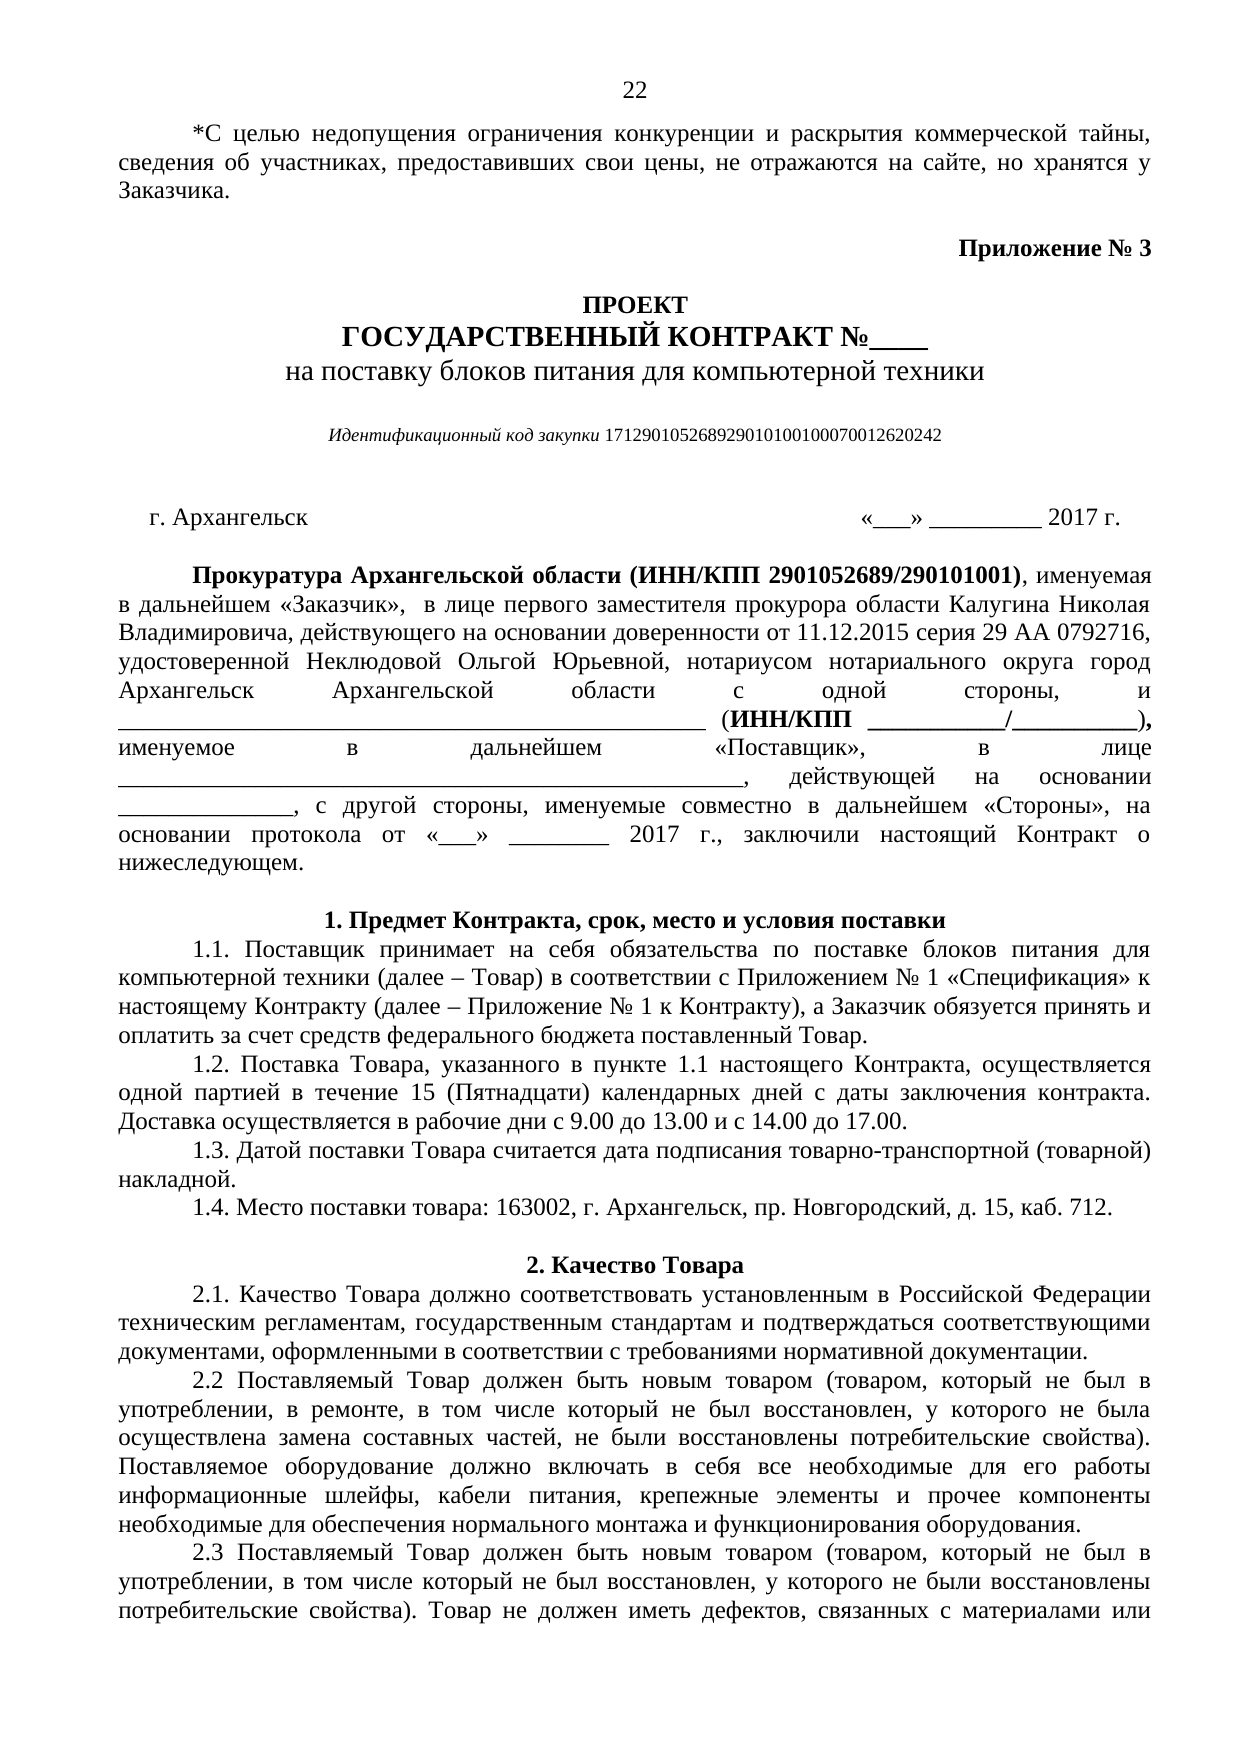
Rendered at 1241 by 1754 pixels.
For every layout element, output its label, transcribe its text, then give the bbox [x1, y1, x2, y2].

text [118, 1537, 1152, 1624]
text на поставку блоков питания для компьютерной техники [118, 353, 1152, 386]
subtitle 1. Предмет Контракта, срок, место и условия поставки [118, 905, 1152, 934]
text ГОСУДАРСТВЕННЫЙ КОНТРАКТ №____ [118, 319, 1152, 353]
text ПРОЕКТ [118, 291, 1152, 319]
text 1.1. Поставщик принимает на себя обязательства по поставке блоков питания для компьютерной техники (далее – Товар) в соответствии с Приложением № 1 «Спецификация» к настоящему Контракту (далее – Приложение № 1 к Контракту), а Заказчик обязуется принять и оплатить за счет средств федерального бюджета поставленный Товар. [118, 934, 1152, 1049]
text 2.2 Поставляемый Товар должен быть новым товаром (товаром, который не был в употреблении, в ремонте, в том числе который не был восстановлен, у которого не была осуществлена замена составных частей, не были восстановлены потребительские свойства). Поставляемое оборудование должно включать в себя все необходимые для его работы информационные шлейфы, кабели питания, крепежные элементы и прочее компоненты необходимые для обеспечения нормального монтажа и функционирования оборудования. [118, 1365, 1152, 1537]
text Идентификационный код закупки 171290105268929010100100070012620242 [118, 420, 1152, 445]
text *С целью недопущения ограничения конкуренции и раскрытия коммерческой тайны, сведения об участниках, предоставивших свои цены, не отражаются на сайте, но хранятся у Заказчика. [118, 118, 1152, 204]
text 2.1. Качество Товара должно соответствовать установленным в Российской Федерации техническим регламентам, государственным стандартам и подтверждаться соответствующими документами, оформленными в соответствии с требованиями нормативной документации. [118, 1279, 1152, 1365]
text 1.4. Место поставки товара: 163002, г. Архангельск, пр. Новгородский, д. 15, каб. 712. [118, 1192, 1143, 1221]
text 1.3. Датой поставки Товара считается дата подписания товарно-транспортной (товарной) накладной. [118, 1135, 1152, 1192]
text 2. Качество Товара [118, 1250, 1152, 1279]
text Прокуратура Архангельской области (ИНН/КПП 2901052689/290101001), именуемая в дальнейшем «Заказчик», в лице первого заместителя прокурора области Калугина Николая Владимировича, действующего на основании доверенности от 11.12.2015 серия 29 АА 0792716, удостоверенной Неклюдовой Ольгой Юрьевной, нотариусом нотариального округа город Архангельск Архангельской области с одной стороны, и _______________________________________________ (ИНН/КПП ___________/__________), именуемое в дальнейшем «Поставщик», в лице __________________________________________________, действующей на основании ______________, с другой стороны, именуемые совместно в дальнейшем «Стороны», на основании протокола от «___» ________ 2017 г., заключили настоящий Контракт о нижеследующем. [118, 560, 1152, 876]
text 1.2. Поставка Товара, указанного в пункте 1.1 настоящего Контракта, осуществляется одной партией в течение 15 (Пятнадцати) календарных дней с даты заключения контракта. Доставка осуществляется в рабочие дни с 9.00 до 13.00 и с 14.00 до 17.00. [118, 1049, 1152, 1135]
text г. Архангельск «___» _________ 2017 г. [118, 502, 1152, 531]
text Приложение № 3 [118, 233, 1152, 262]
